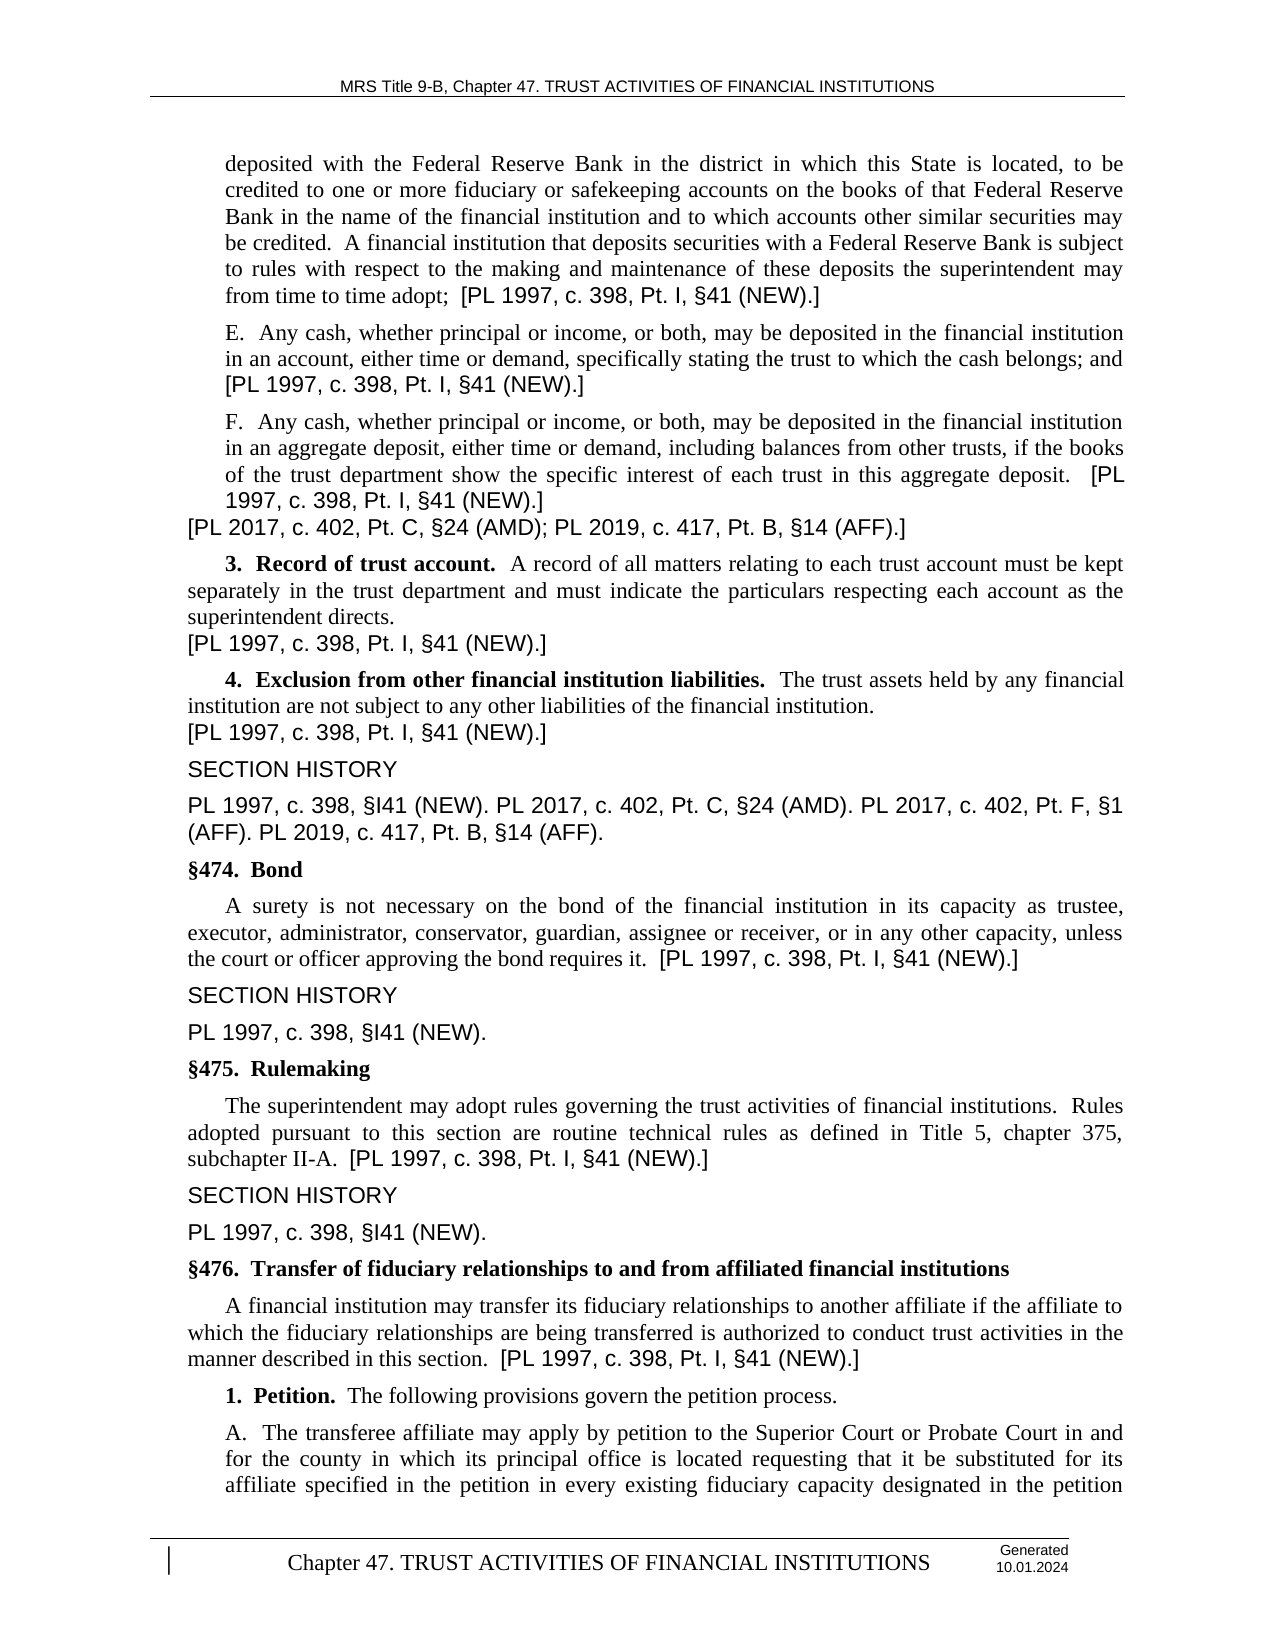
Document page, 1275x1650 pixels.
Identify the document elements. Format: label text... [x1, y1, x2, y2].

text PL 1997, c. 398, §I41 (NEW). [187, 1219, 1125, 1245]
text A financial institution may transfer its fiduciary relationships to another affiliate if the affiliate to which the fiduciary relationships are being transferred is authorized to conduct trust activities in the manner described in this section. [PL 1997, c. 398, Pt. I, §41 (NEW).] [187, 1292, 1125, 1371]
text 3. Record of trust account. A record of all matters relating to each trust account must be kept separately in the trust department and must indicate the particulars respecting each account as the superintendent directs. [187, 550, 1125, 629]
text SECTION HISTORY [187, 982, 1125, 1008]
text E. Any cash, whether principal or income, or both, may be deposited in the financial institution in an account, either time or demand, specifically stating the trust to which the cash belongs; and [PL 1997, c. 398, Pt. I, §41 (NEW).] [225, 319, 1125, 398]
text [PL 1997, c. 398, Pt. I, §41 (NEW).] [187, 719, 1125, 745]
text [PL 1997, c. 398, Pt. I, §41 (NEW).] [187, 629, 1125, 656]
text The superintendent may adopt rules governing the trust activities of financial institutions. Rules adopted pursuant to this section are routine technical rules as defined in Title 5, chapter 375, subchapter II‑A. [PL 1997, c. 398, Pt. I, §41 (NEW).] [187, 1092, 1125, 1171]
text SECTION HISTORY [187, 756, 1125, 782]
text §476. Transfer of fiduciary relationships to and from affiliated financial institutions [187, 1255, 1125, 1282]
text F. Any cash, whether principal or income, or both, may be deposited in the financial institution in an aggregate deposit, either time or demand, including balances from other trusts, if the books of the trust department show the specific interest of each trust in this aggregate deposit. [PL 1997, c. 398, Pt. I, §41 (NEW).] [225, 408, 1125, 514]
text 1. Petition. The following provisions govern the petition process. [187, 1382, 1125, 1408]
text [PL 2017, c. 402, Pt. C, §24 (AMD); PL 2019, c. 417, Pt. B, §14 (AFF).] [187, 514, 1125, 540]
text SECTION HISTORY [187, 1182, 1125, 1208]
text A surety is not necessary on the bond of the financial institution in its capacity as trustee, executor, administrator, conservator, guardian, assignee or receiver, or in any other capacity, unless the court or officer approving the bond requires it. [PL 1997, c. 398, Pt. I, §41 (NEW).] [187, 892, 1125, 972]
text §474. Bond [187, 856, 1125, 882]
text PL 1997, c. 398, §I41 (NEW). PL 2017, c. 402, Pt. C, §24 (AMD). PL 2017, c. 402, Pt. F, §1 (AFF). PL 2019, c. 417, Pt. B, §14 (AFF). [187, 792, 1125, 845]
text PL 1997, c. 398, §I41 (NEW). [187, 1019, 1125, 1045]
text §475. Rulemaking [187, 1056, 1125, 1082]
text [225, 1418, 1125, 1498]
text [225, 150, 1125, 308]
text 4. Exclusion from other financial institution liabilities. The trust assets held by any financial institution are not subject to any other liabilities of the financial institution. [187, 666, 1125, 719]
